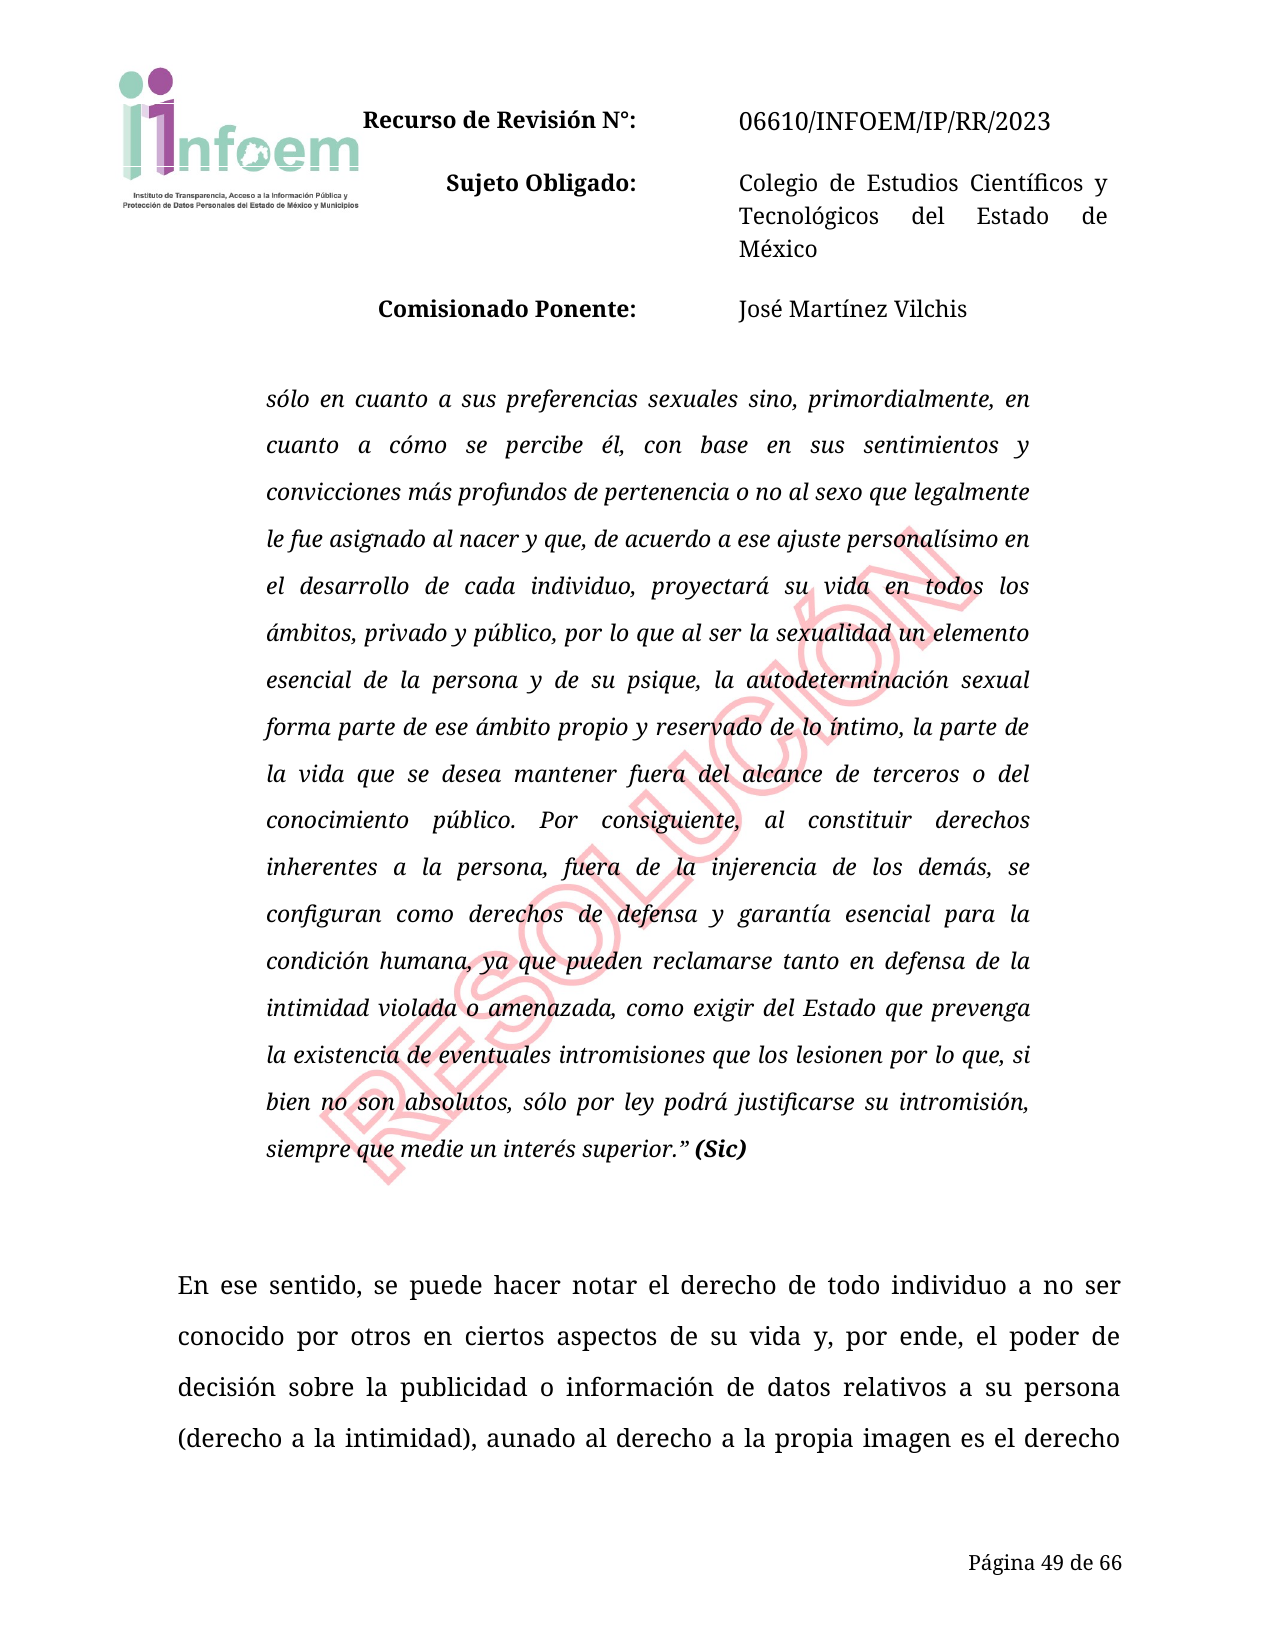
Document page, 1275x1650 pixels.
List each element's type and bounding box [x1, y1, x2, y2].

picture [0, 7, 1265, 1650]
text [177, 1268, 1122, 1455]
text [266, 383, 1033, 1164]
